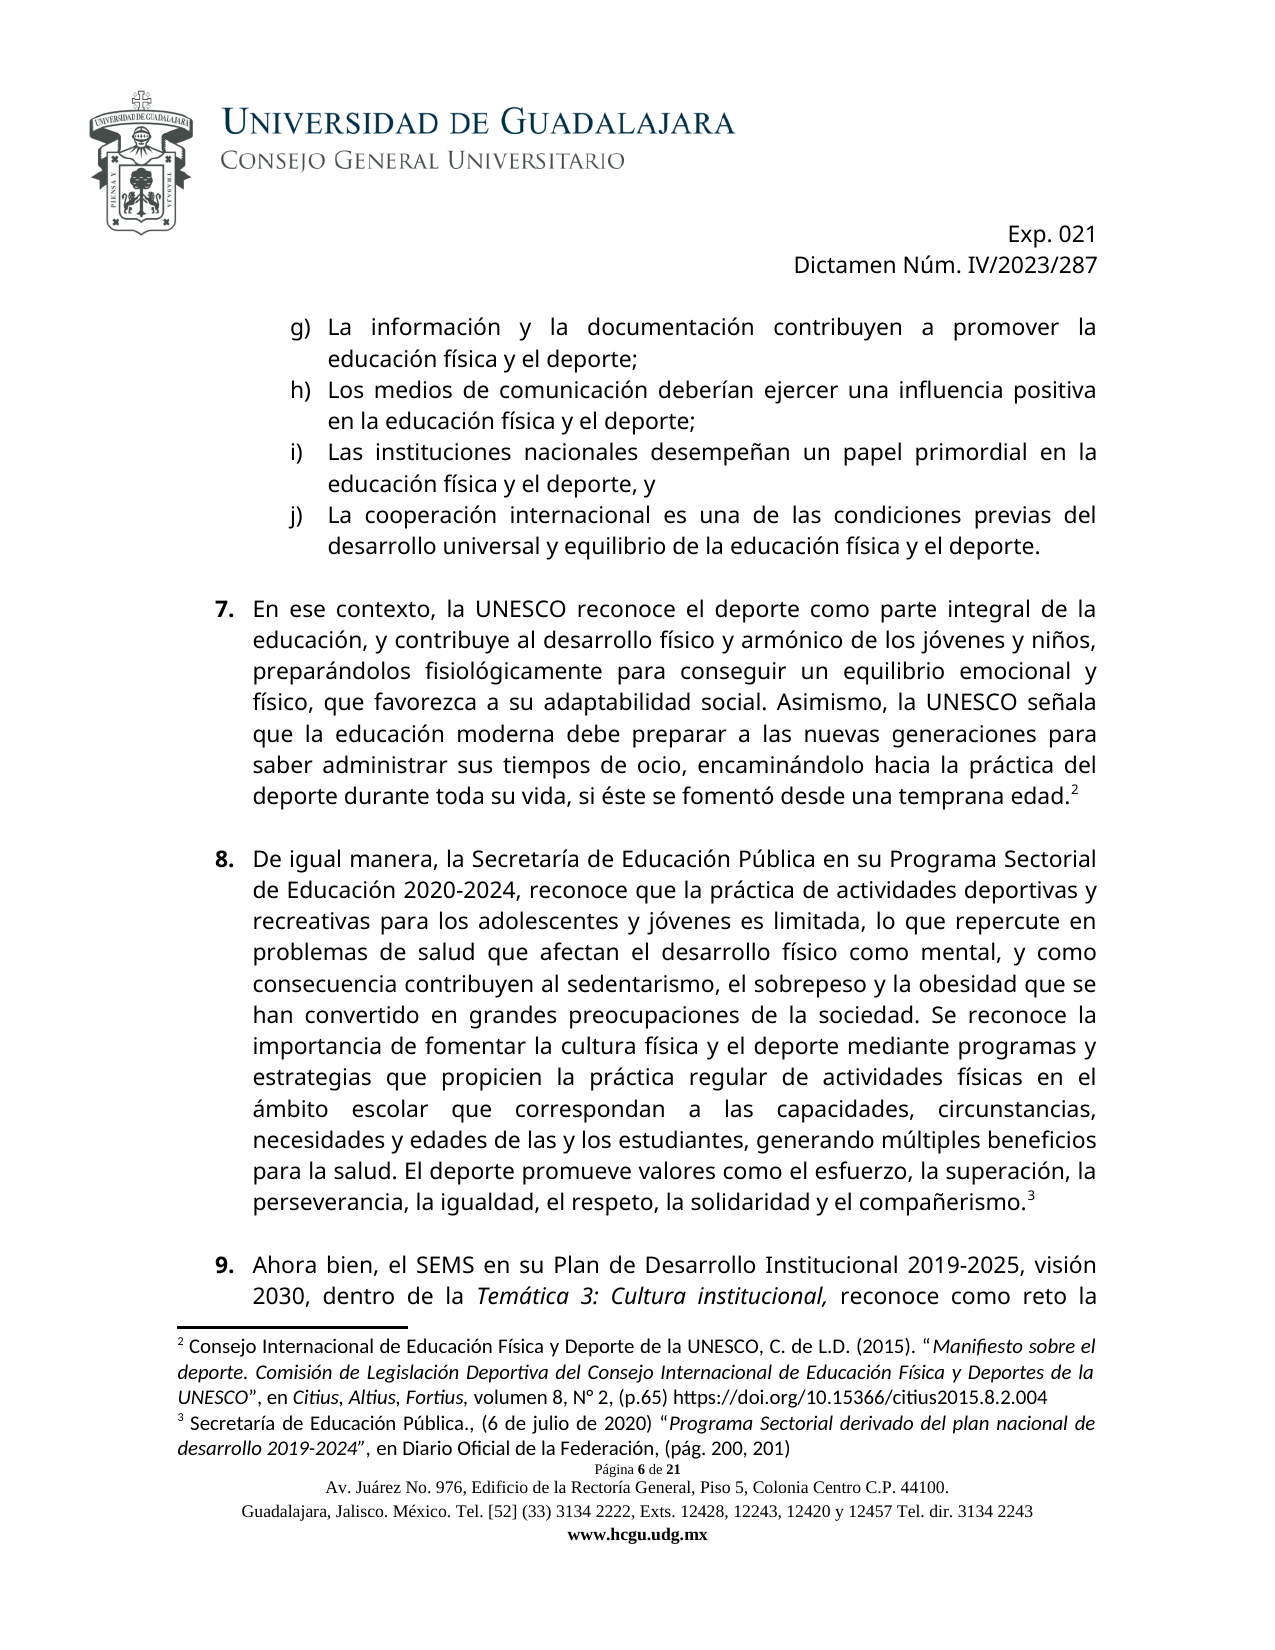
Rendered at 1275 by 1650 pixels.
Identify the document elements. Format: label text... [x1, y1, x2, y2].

list En ese contexto, la UNESCO reconoce el deporte como parte integral de la educación, y contribuye al desarrollo físico y armónico de los jóvenes y niños, preparándolos fisiológicamente para conseguir un equilibrio emocional y físico, que favorezca a su adaptabilidad social. Asimismo, la UNESCO señala que la educación moderna debe preparar a las nuevas generaciones para saber administrar sus tiempos de ocio, encaminándolo hacia la práctica del deporte durante toda su vida, si éste se fomentó desde una temprana edad. [215, 593, 1098, 811]
list Los medios de comunicación deberían ejercer una influencia positiva en la educación física y el deporte; [290, 374, 1098, 436]
list La cooperación internacional es una de las condiciones previas del desarrollo universal y equilibrio de la educación física y el deporte. [290, 499, 1098, 561]
picture [1, 30, 1274, 296]
list Las instituciones nacionales desempeñan un papel primordial en la educación física y el deporte, y [290, 436, 1098, 499]
list La información y la documentación contribuyen a promover la educación física y el deporte; [290, 311, 1098, 374]
list De igual manera, la Secretaría de Educación Pública en su Programa Sectorial de Educación 2020-2024, reconoce que la práctica de actividades deportivas y recreativas para los adolescentes y jóvenes es limitada, lo que repercute en problemas de salud que afectan el desarrollo físico como mental, y como consecuencia contribuyen al sedentarismo, el sobrepeso y la obesidad que se han convertido en grandes preocupaciones de la sociedad. Se reconoce la importancia de fomentar la cultura física y el deporte mediante programas y estrategias que propicien la práctica regular de actividades físicas en el ámbito escolar que correspondan a las capacidades, circunstancias, necesidades y edades de las y los estudiantes, generando múltiples beneficios para la salud. El deporte promueve valores como el esfuerzo, la superación, la perseverancia, la igualdad, el respeto, la solidaridad y el compañerismo. [215, 843, 1098, 1218]
